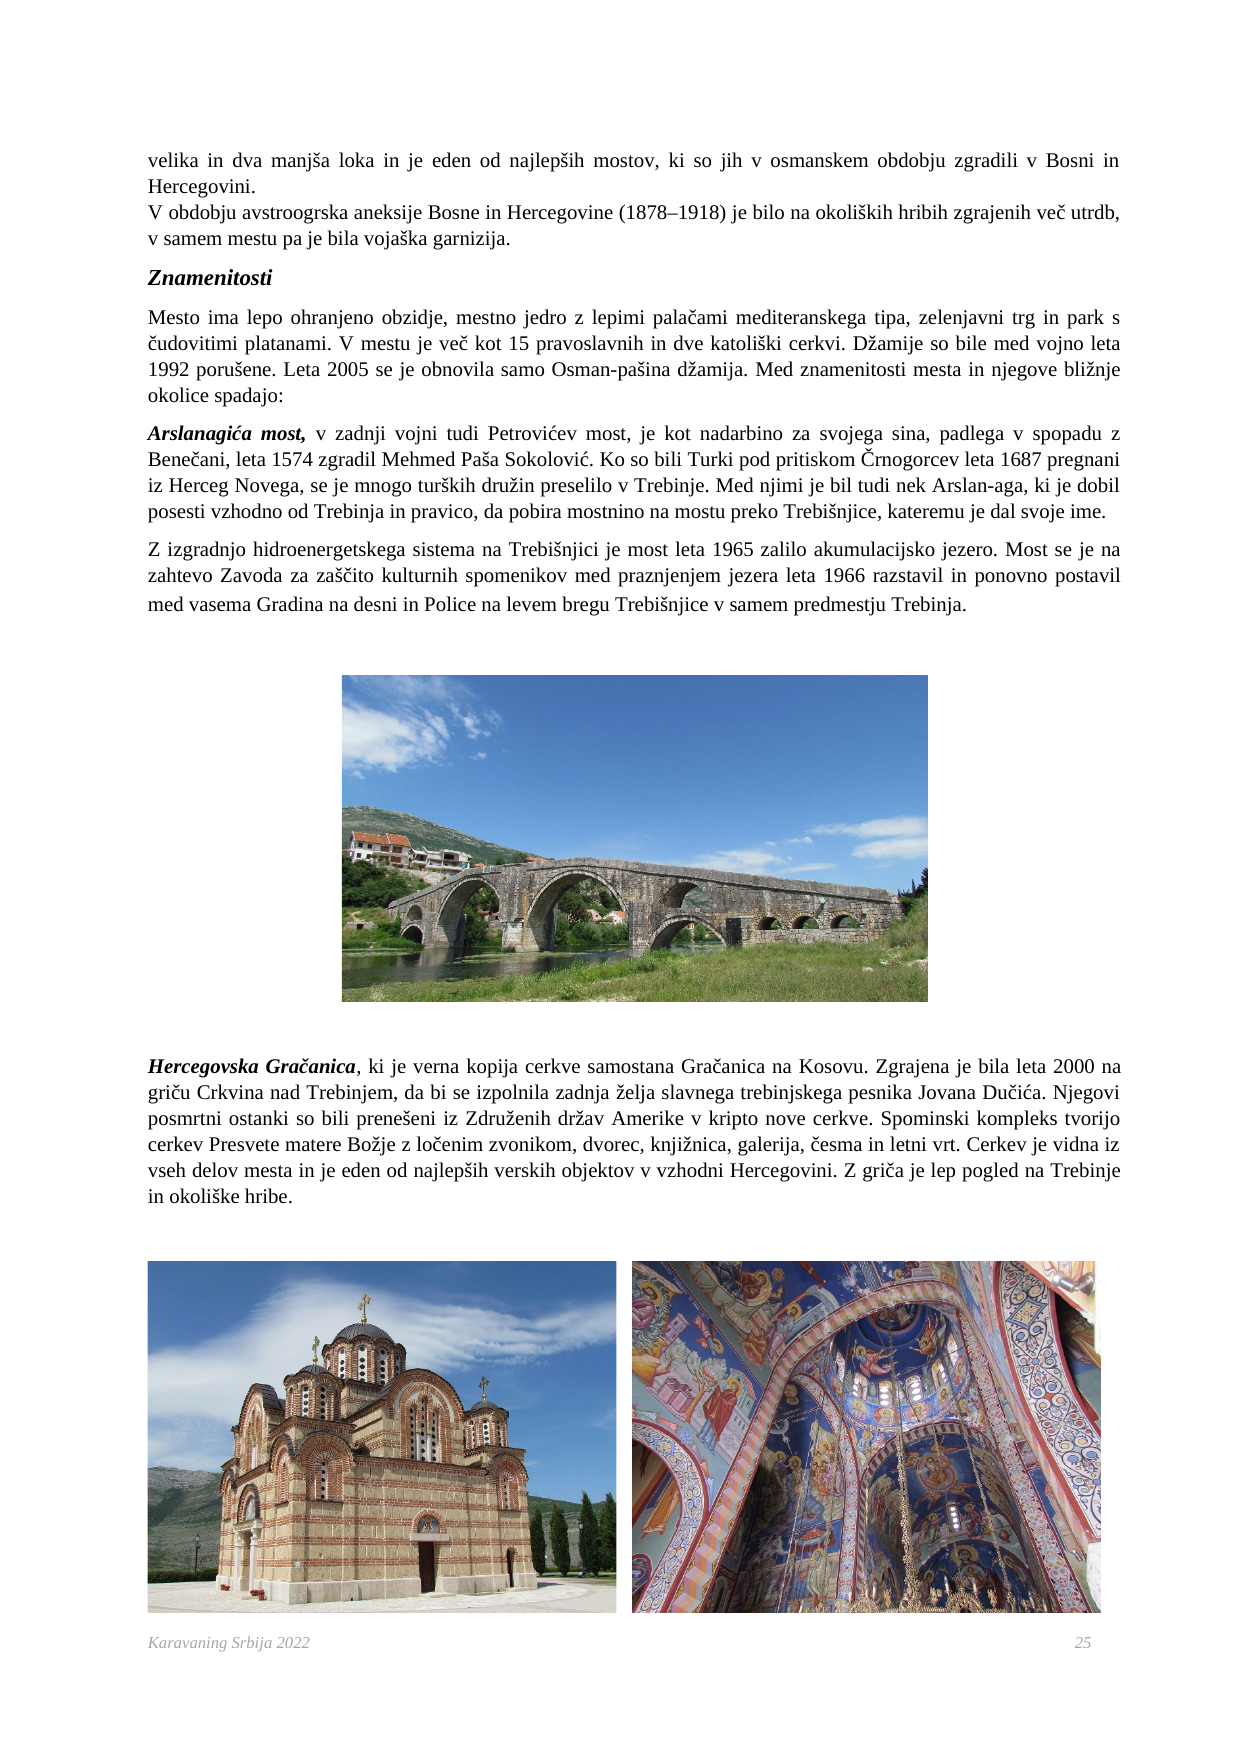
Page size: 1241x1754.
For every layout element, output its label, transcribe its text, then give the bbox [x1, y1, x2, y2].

picture [147, 1261, 617, 1613]
picture [632, 1261, 1101, 1613]
text Hercegovska Gračanica, ki je verna kopija cerkve samostana Gračanica na Kosovu. Zgrajena je bila leta 2000 na griču Crkvina nad Trebinjem, da bi se izpolnila zadnja želja slavnega trebinjskega pesnika Jovana Dučića. Njegovi posmrtni ostanki so bili prenešeni iz Združenih držav Amerike v kripto nove cerkve. Spominski kompleks tvorijo cerkev Presvete matere Božje z ločenim zvonikom, dvorec, knjižnica, galerija, česma in letni vrt. Cerkev je vidna iz vseh delov mesta in je eden od najlepših verskih objektov v vzhodni Hercegovini. Z griča je lep pogled na Trebinje in okoliške hribe. [148, 1054, 1122, 1208]
text Mesto ima lepo ohranjeno obzidje, mestno jedro z lepimi palačami mediteranskega tipa, zelenjavni trg in park s čudovitimi platanami. V mestu je več kot 15 pravoslavnih in dve katoliški cerkvi. Džamije so bile med vojno leta 1992 porušene. Leta 2005 se je obnovila samo Osman-pašina džamija. Med znamenitosti mesta in njegove bližnje okolice spadajo: [148, 305, 1122, 407]
picture [341, 675, 928, 1002]
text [148, 148, 1122, 198]
text Z izgradnjo hidroenergetskega sistema na Trebišnjici je most leta 1965 zalilo akumulacijsko jezero. Most se je na zahtevo Zavoda za zaščito kulturnih spomenikov med praznjenjem jezera leta 1966 razstavil in ponovno postavil med vasema Gradina na desni in Police na levem bregu Trebišnjice v samem predmestju Trebinja. [148, 537, 1122, 618]
text Arslanagića most, v zadnji vojni tudi Petrovićev most, je kot nadarbino za svojega sina, padlega v spopadu z Benečani, leta 1574 zgradil Mehmed Paša Sokolović. Ko so bili Turki pod pritiskom Črnogorcev leta 1687 pregnani iz Herceg Novega, se je mnogo turških družin preselilo v Trebinje. Med njimi je bil tudi nek Arslan-aga, ki je dobil posesti vzhodno od Trebinja in pravico, da pobira mostnino na mostu preko Trebišnjice, kateremu je dal svoje ime. [148, 421, 1122, 523]
text V obdobju avstroogrska aneksije Bosne in Hercegovine (1878–1918) je bilo na okoliških hribih zgrajenih več utrdb, v samem mestu pa je bila vojaška garnizija. [148, 199, 1122, 249]
text Znamenitosti [148, 264, 1122, 290]
